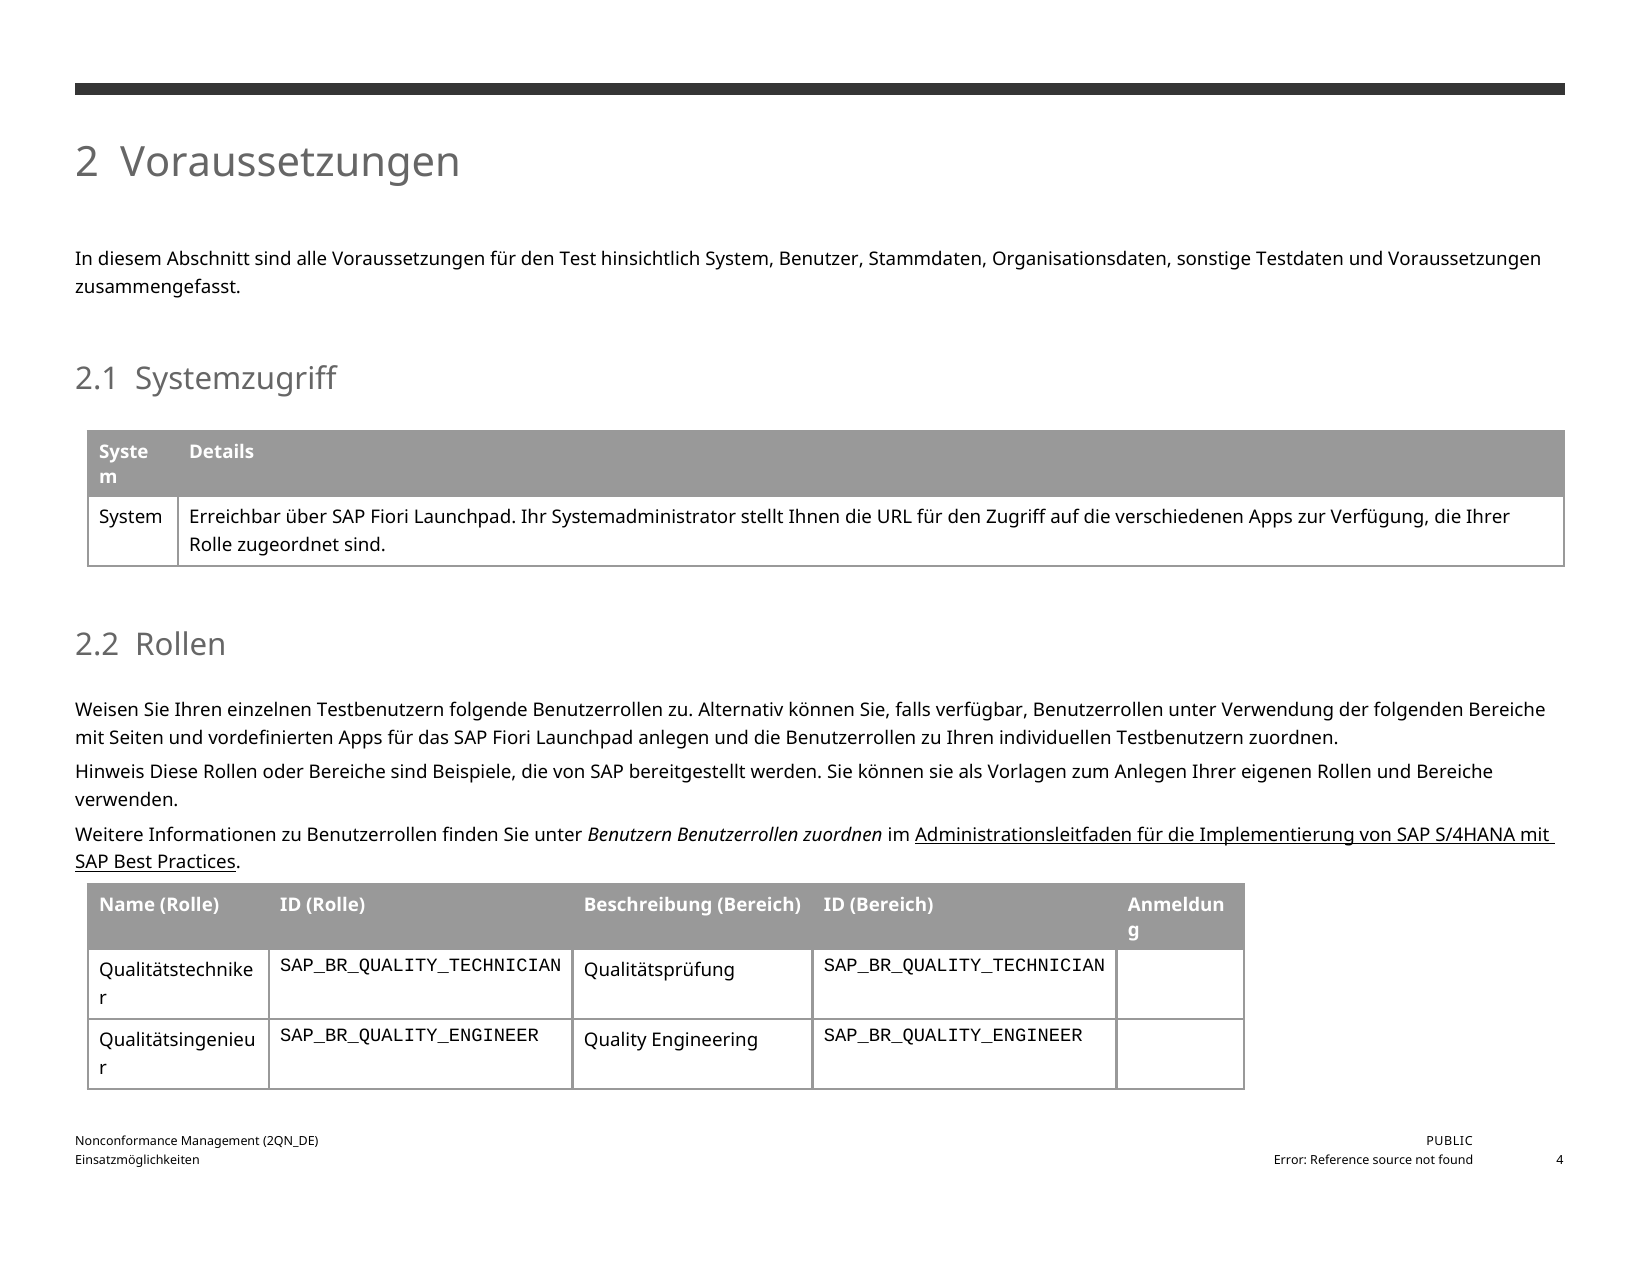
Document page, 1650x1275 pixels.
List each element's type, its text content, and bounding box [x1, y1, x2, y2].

subtitle Rollen [75, 625, 1565, 663]
table_header Anmeldung [1118, 885, 1243, 948]
table_cell Qualitätsingenieur [89, 1020, 268, 1088]
table_cell Qualitätstechniker [89, 950, 268, 1018]
table_header System [89, 432, 177, 495]
table_header ID (Rolle) [270, 885, 571, 948]
table_cell System [89, 497, 177, 565]
table_cell Qualitätsprüfung [574, 950, 811, 1018]
table_cell Erreichbar über SAP Fiori Launchpad. Ihr Systemadministrator stellt Ihnen die URL für den Zugriff auf die verschiedenen Apps zur Verfügung, die Ihrer Rolle zugeordnet sind. [179, 497, 1563, 565]
text Hinweis Diese Rollen oder Bereiche sind Beispiele, die von SAP bereitgestellt werden. Sie können sie als Vorlagen zum Anlegen Ihrer eigenen Rollen und Bereiche verwenden. [75, 758, 1565, 812]
table_cell [1118, 1020, 1243, 1088]
text Weitere Informationen zu Benutzerrollen finden Sie unter Benutzern Benutzerrollen zuordnen im Administrationsleitfaden für die Implementierung von SAP S/4HANA mit SAP Best Practices. [75, 821, 1565, 874]
table_header ID (Bereich) [814, 885, 1115, 948]
table_cell SAP_BR_QUALITY_TECHNICIAN [814, 950, 1115, 1018]
subtitle Systemzugriff [75, 359, 1565, 397]
table_header Details [179, 432, 1563, 495]
subtitle Voraussetzungen [75, 137, 1565, 187]
table_cell Quality Engineering [574, 1020, 811, 1088]
table_cell SAP_BR_QUALITY_ENGINEER [270, 1020, 571, 1088]
table_header Name (Rolle) [89, 885, 268, 948]
table_cell [1118, 950, 1243, 1018]
table_header Beschreibung (Bereich) [574, 885, 811, 948]
text In diesem Abschnitt sind alle Voraussetzungen für den Test hinsichtlich System, Benutzer, Stammdaten, Organisationsdaten, sonstige Testdaten und Voraussetzungen zusammengefasst. [75, 245, 1565, 298]
table_cell SAP_BR_QUALITY_ENGINEER [814, 1020, 1115, 1088]
table_cell SAP_BR_QUALITY_TECHNICIAN [270, 950, 571, 1018]
text Weisen Sie Ihren einzelnen Testbenutzern folgende Benutzerrollen zu. Alternativ können Sie, falls verfügbar, Benutzerrollen unter Verwendung der folgenden Bereiche mit Seiten und vordefinierten Apps für das SAP Fiori Launchpad anlegen und die Benutzerrollen zu Ihren individuellen Testbenutzern zuordnen. [75, 696, 1565, 750]
